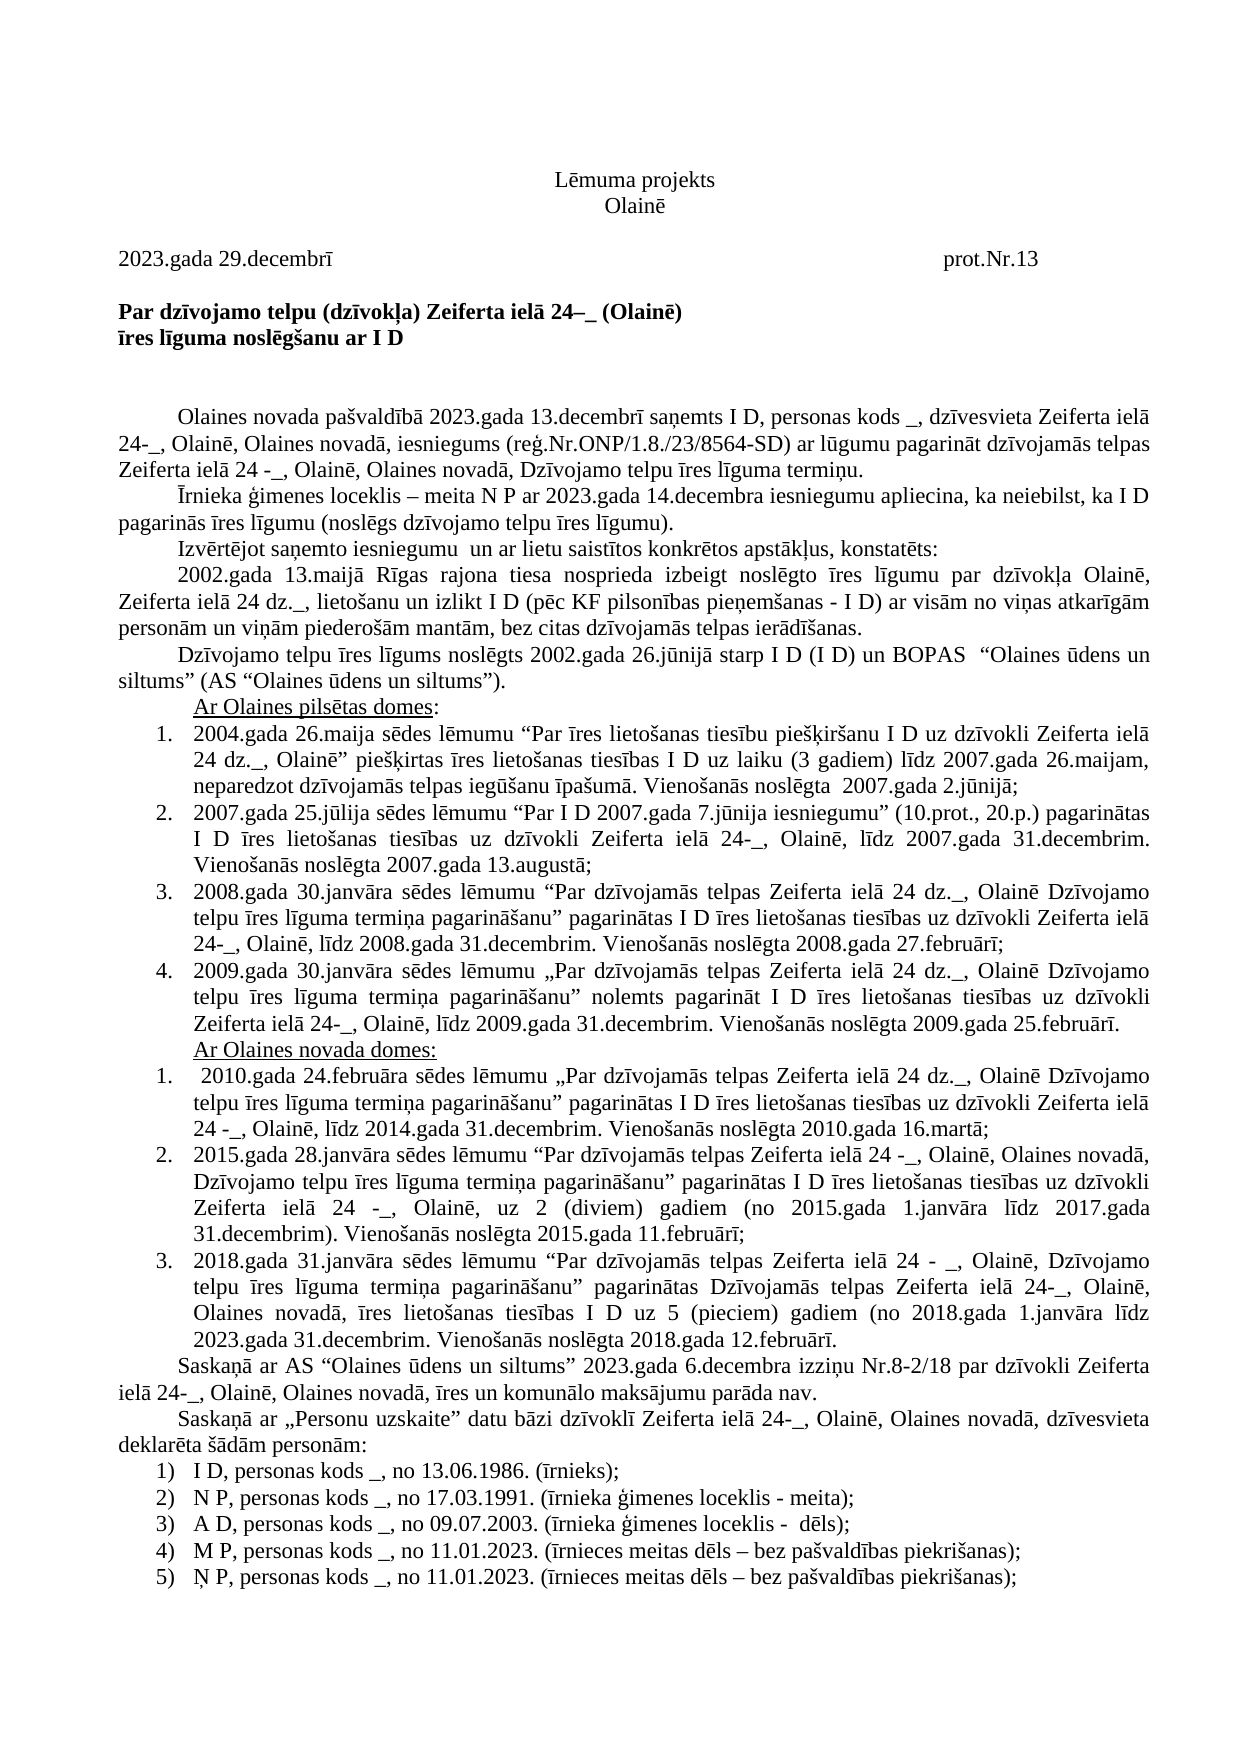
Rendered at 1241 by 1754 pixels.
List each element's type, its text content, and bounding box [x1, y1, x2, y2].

list I D, personas kods _, no 13.06.1986. (īrnieks); [156, 1458, 1152, 1484]
text Ar Olaines novada domes: [193, 1036, 1152, 1062]
text Olainē [118, 193, 1152, 219]
list A D, personas kods _, no 09.07.2003. (īrnieka ģimenes loceklis - dēls); [156, 1510, 1152, 1537]
text Olaines novada pašvaldībā 2023.gada 13.decembrī saņemts I D, personas kods _, dzīvesvieta Zeiferta ielā 24-_, Olainē, Olaines novadā, iesniegums (reģ.Nr.ONP/1.8./23/8564-SD) ar lūgumu pagarināt dzīvojamās telpas Zeiferta ielā 24 -_, Olainē, Olaines novadā, Dzīvojamo telpu īres līguma termiņu. [118, 403, 1152, 482]
list Ņ P, personas kods _, no 11.01.2023. (īrnieces meitas dēls – bez pašvaldības piekrišanas); [156, 1563, 1152, 1589]
text Izvērtējot saņemto iesniegumu un ar lietu saistītos konkrētos apstākļus, konstatēts: [118, 535, 1152, 562]
text Īrnieka ģimenes loceklis – meita N P ar 2023.gada 14.decembra iesniegumu apliecina, ka neiebilst, ka I D pagarinās īres līgumu (noslēgs dzīvojamo telpu īres līgumu). [118, 482, 1152, 535]
text Saskaņā ar „Personu uzskaite” datu bāzi dzīvoklī Zeiferta ielā 24-_, Olainē, Olaines novadā, dzīvesvieta deklarēta šādām personām: [118, 1405, 1152, 1458]
list 2015.gada 28.janvāra sēdes lēmumu “Par dzīvojamās telpas Zeiferta ielā 24 -_, Olainē, Olaines novadā, Dzīvojamo telpu īres līguma termiņa pagarināšanu” pagarinātas I D īres lietošanas tiesības uz dzīvokli Zeiferta ielā 24 -_, Olainē, uz 2 (diviem) gadiem (no 2015.gada 1.janvāra līdz 2017.gada 31.decembrim). Vienošanās noslēgta 2015.gada 11.februārī; [156, 1141, 1152, 1247]
list N P, personas kods _, no 17.03.1991. (īrnieka ģimenes loceklis - meita); [156, 1484, 1152, 1510]
text Ar Olaines pilsētas domes: [118, 693, 1152, 720]
list 2007.gada 25.jūlija sēdes lēmumu “Par I D 2007.gada 7.jūnija iesniegumu” (10.prot., 20.p.) pagarinātas I D īres lietošanas tiesības uz dzīvokli Zeiferta ielā 24-_, Olainē, līdz 2007.gada 31.decembrim. Vienošanās noslēgta 2007.gada 13.augustā; [156, 799, 1152, 878]
text Lēmuma projekts [118, 166, 1152, 193]
text Dzīvojamo telpu īres līgums noslēgts 2002.gada 26.jūnijā starp I D (I D) un BOPAS “Olaines ūdens un siltums” (AS “Olaines ūdens un siltums”). [118, 641, 1152, 693]
text Par dzīvojamo telpu (dzīvokļa) Zeiferta ielā 24–_ (Olainē) [118, 298, 1152, 324]
text 2023.gada 29.decembrī prot.Nr.13 [118, 245, 1152, 272]
list 2009.gada 30.janvāra sēdes lēmumu „Par dzīvojamās telpas Zeiferta ielā 24 dz._, Olainē Dzīvojamo telpu īres līguma termiņa pagarināšanu” nolemts pagarināt I D īres lietošanas tiesības uz dzīvokli Zeiferta ielā 24-_, Olainē, līdz 2009.gada 31.decembrim. Vienošanās noslēgta 2009.gada 25.februārī. [156, 957, 1152, 1036]
list 2010.gada 24.februāra sēdes lēmumu „Par dzīvojamās telpas Zeiferta ielā 24 dz._, Olainē Dzīvojamo telpu īres līguma termiņa pagarināšanu” pagarinātas I D īres lietošanas tiesības uz dzīvokli Zeiferta ielā 24 -_, Olainē, līdz 2014.gada 31.decembrim. Vienošanās noslēgta 2010.gada 16.martā; [156, 1062, 1152, 1141]
list 2008.gada 30.janvāra sēdes lēmumu “Par dzīvojamās telpas Zeiferta ielā 24 dz._, Olainē Dzīvojamo telpu īres līguma termiņa pagarināšanu” pagarinātas I D īres lietošanas tiesības uz dzīvokli Zeiferta ielā 24-_, Olainē, līdz 2008.gada 31.decembrim. Vienošanās noslēgta 2008.gada 27.februārī; [156, 878, 1152, 957]
list M P, personas kods _, no 11.01.2023. (īrnieces meitas dēls – bez pašvaldības piekrišanas); [156, 1537, 1152, 1563]
text īres līguma noslēgšanu ar I D [118, 324, 1152, 351]
text Saskaņā ar AS “Olaines ūdens un siltums” 2023.gada 6.decembra izziņu Nr.8-2/18 par dzīvokli Zeiferta ielā 24-_, Olainē, Olaines novadā, īres un komunālo maksājumu parāda nav. [118, 1352, 1152, 1405]
list 2004.gada 26.maija sēdes lēmumu “Par īres lietošanas tiesību piešķiršanu I D uz dzīvokli Zeiferta ielā 24 dz._, Olainē” piešķirtas īres lietošanas tiesības I D uz laiku (3 gadiem) līdz 2007.gada 26.maijam, neparedzot dzīvojamās telpas iegūšanu īpašumā. Vienošanās noslēgta 2007.gada 2.jūnijā; [156, 720, 1152, 799]
text 2002.gada 13.maijā Rīgas rajona tiesa nosprieda izbeigt noslēgto īres līgumu par dzīvokļa Olainē, Zeiferta ielā 24 dz._, lietošanu un izlikt I D (pēc KF pilsonības pieņemšanas - I D) ar visām no viņas atkarīgām personām un viņām piederošām mantām, bez citas dzīvojamās telpas ierādīšanas. [118, 562, 1152, 641]
list 2018.gada 31.janvāra sēdes lēmumu “Par dzīvojamās telpas Zeiferta ielā 24 - _, Olainē, Dzīvojamo telpu īres līguma termiņa pagarināšanu” pagarinātas Dzīvojamās telpas Zeiferta ielā 24-_, Olainē, Olaines novadā, īres lietošanas tiesības I D uz 5 (pieciem) gadiem (no 2018.gada 1.janvāra līdz 2023.gada 31.decembrim. Vienošanās noslēgta 2018.gada 12.februārī. [156, 1247, 1152, 1352]
